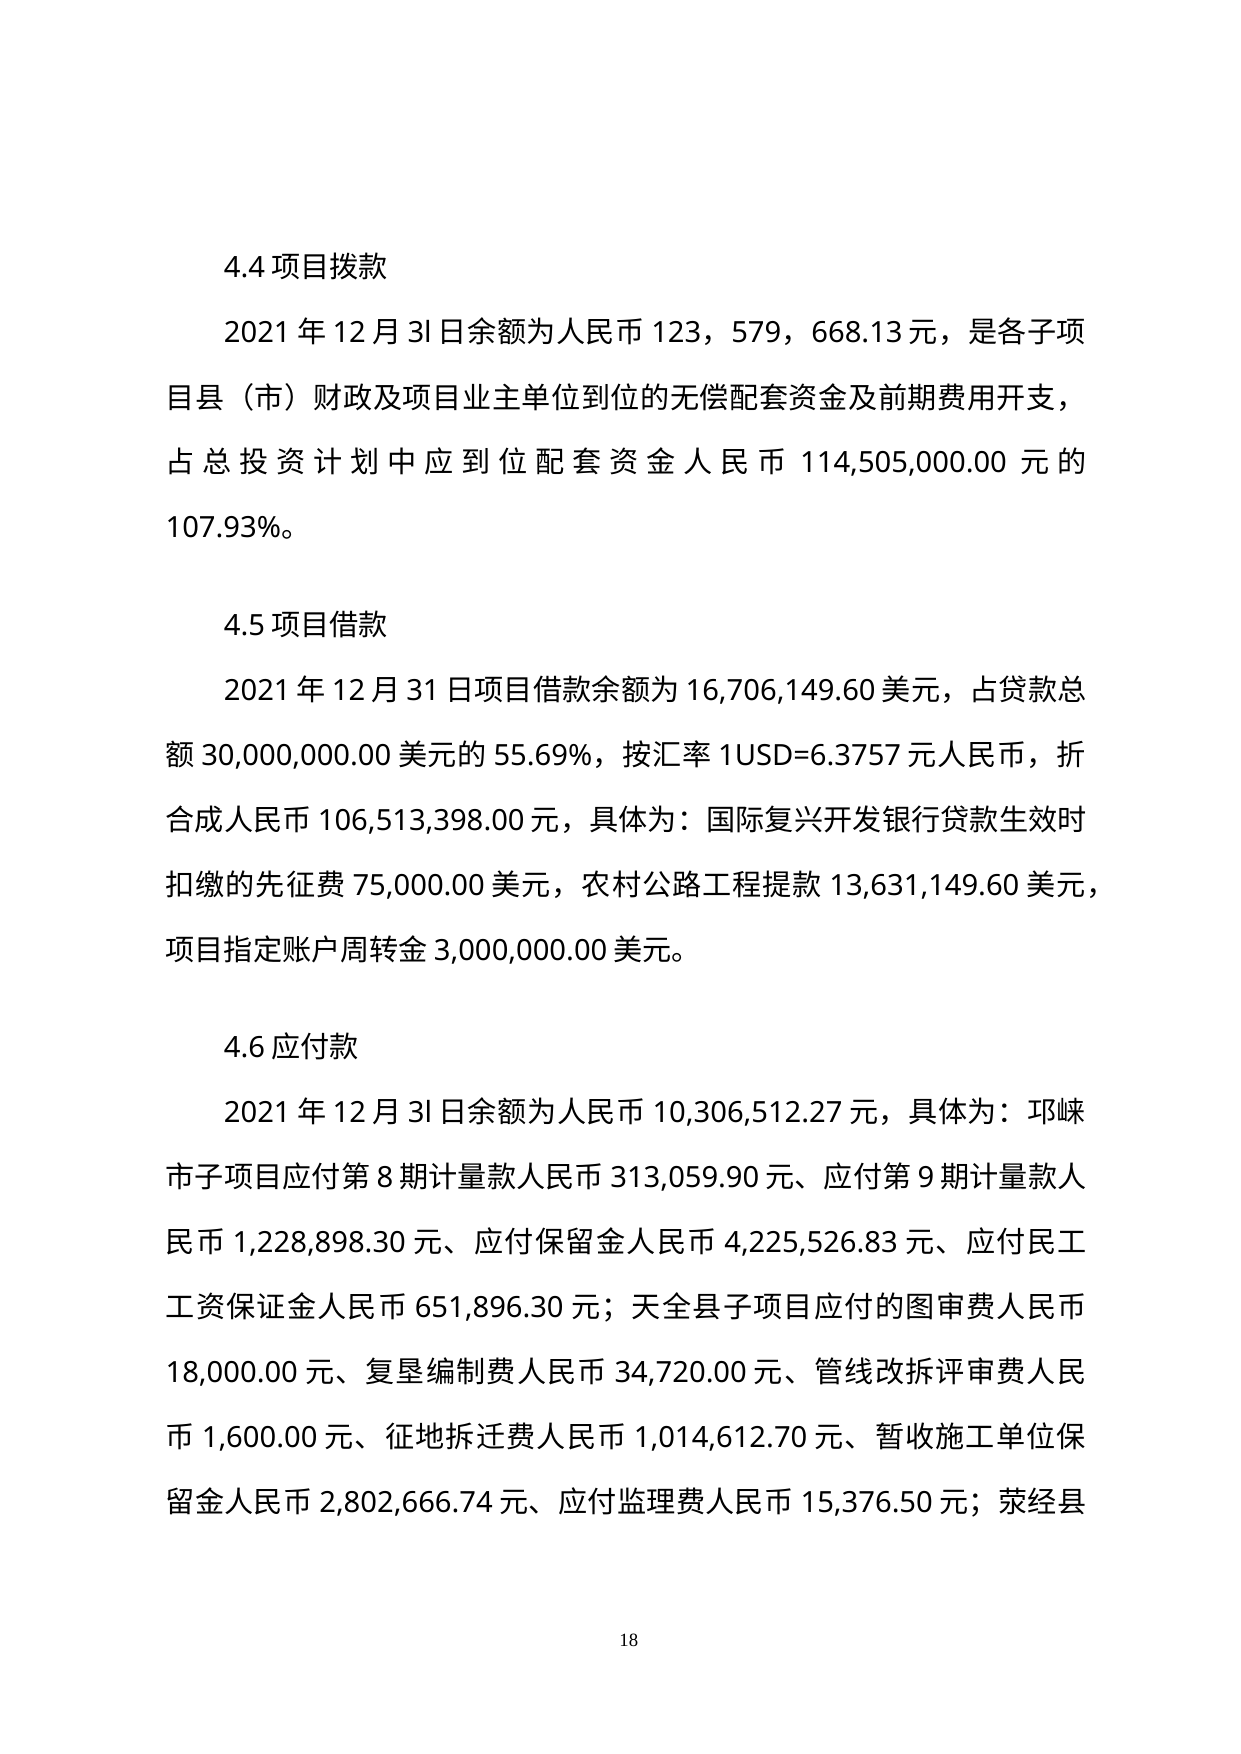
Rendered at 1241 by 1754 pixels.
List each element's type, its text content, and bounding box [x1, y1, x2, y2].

text 4.4项目拨款 [165, 233, 1087, 298]
text 2021年12月3l日余额为人民币123，579，668.13元，是各子项目县（市）财政及项目业主单位到位的无偿配套资金及前期费用开支，占总投资计划中应到位配套资金人民币114,505,000.00元的107.93%。 [165, 298, 1087, 558]
text 4.5项目借款 [165, 590, 1087, 655]
text 4.6应付款 [165, 1013, 1087, 1078]
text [165, 1078, 1087, 1533]
text 2021年12月31日项目借款余额为16,706,149.60美元，占贷款总额30,000,000.00美元的55.69%，按汇率1USD=6.3757元人民币，折合成人民币106,513,398.00元，具体为：国际复兴开发银行贷款生效时扣缴的先征费75,000.00美元，农村公路工程提款13,631,149.60美元，项目指定账户周转金3,000,000.00美元。 [165, 655, 1087, 980]
